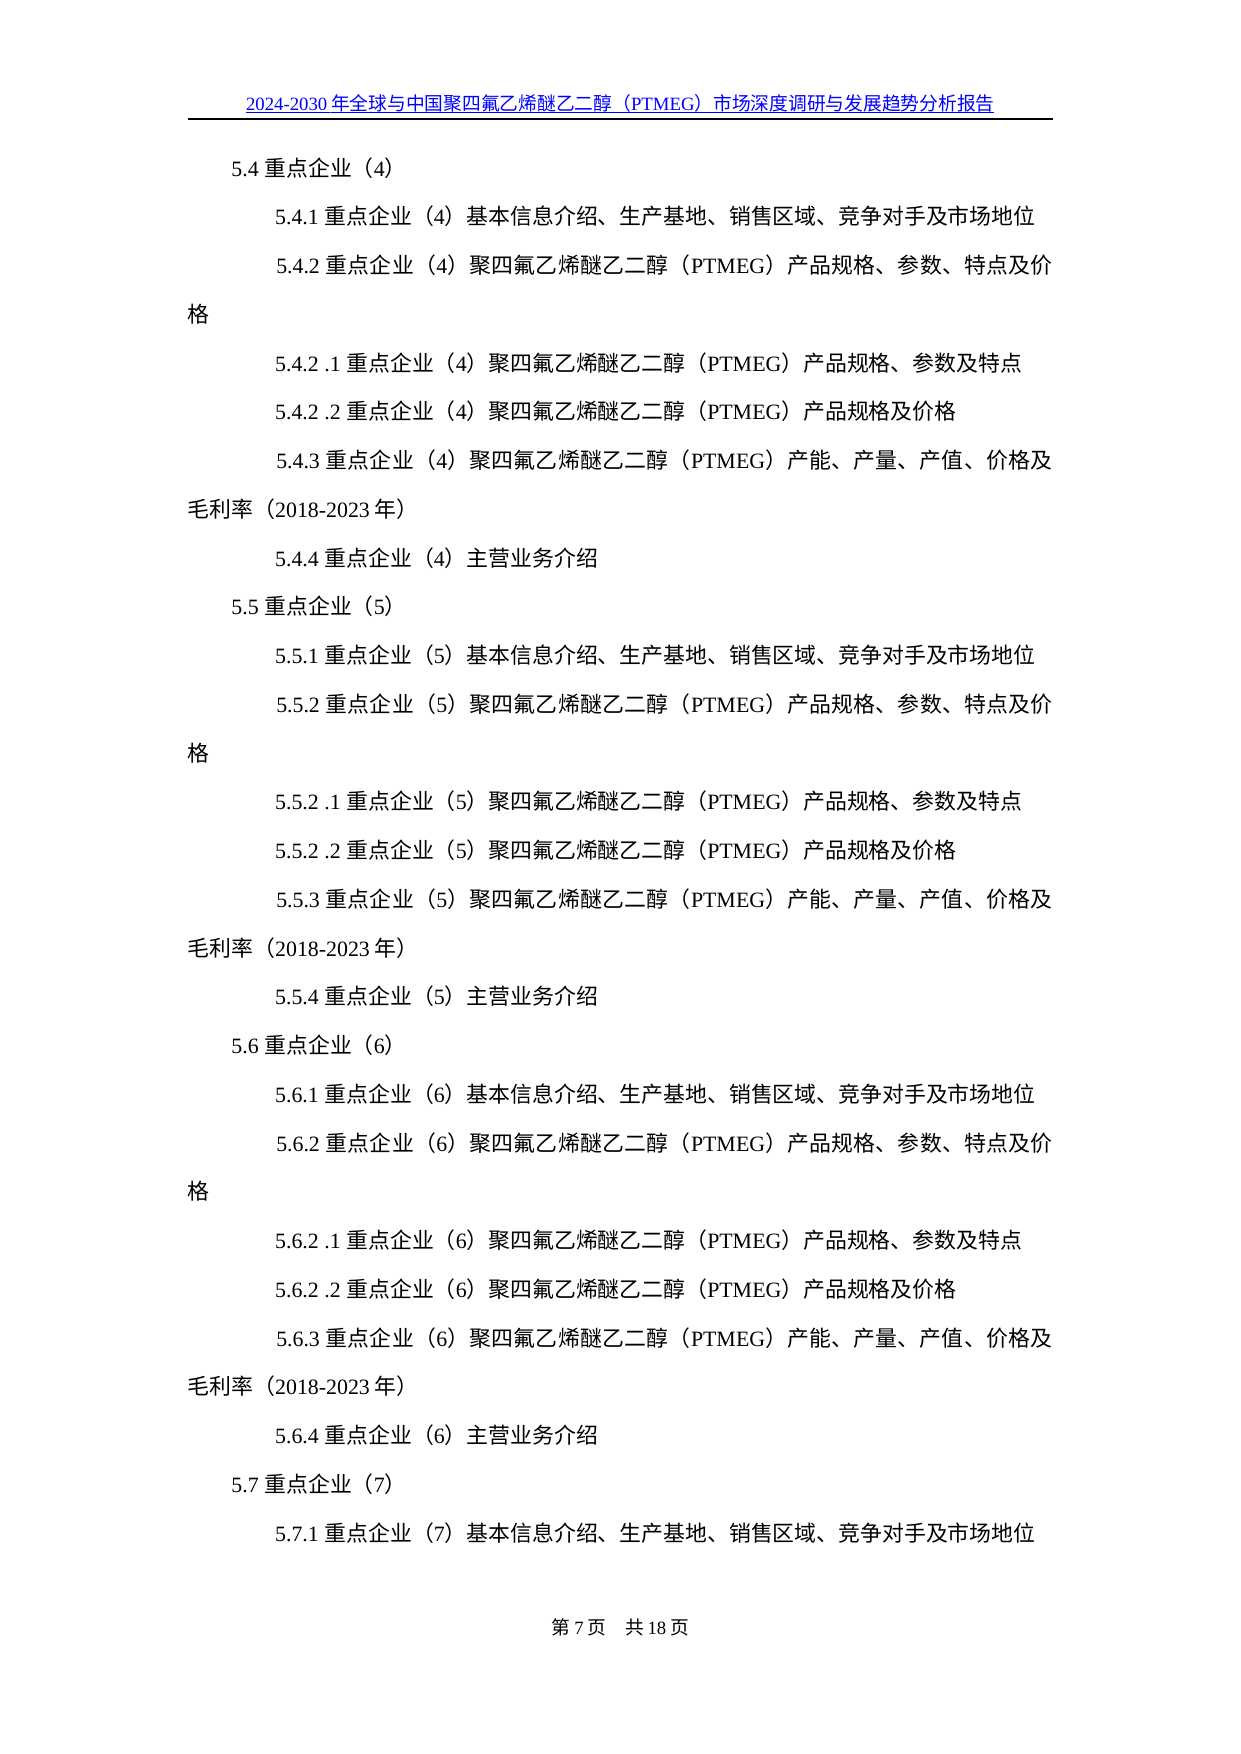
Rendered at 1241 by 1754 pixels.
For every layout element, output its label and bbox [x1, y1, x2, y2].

text [187, 150, 1053, 1548]
